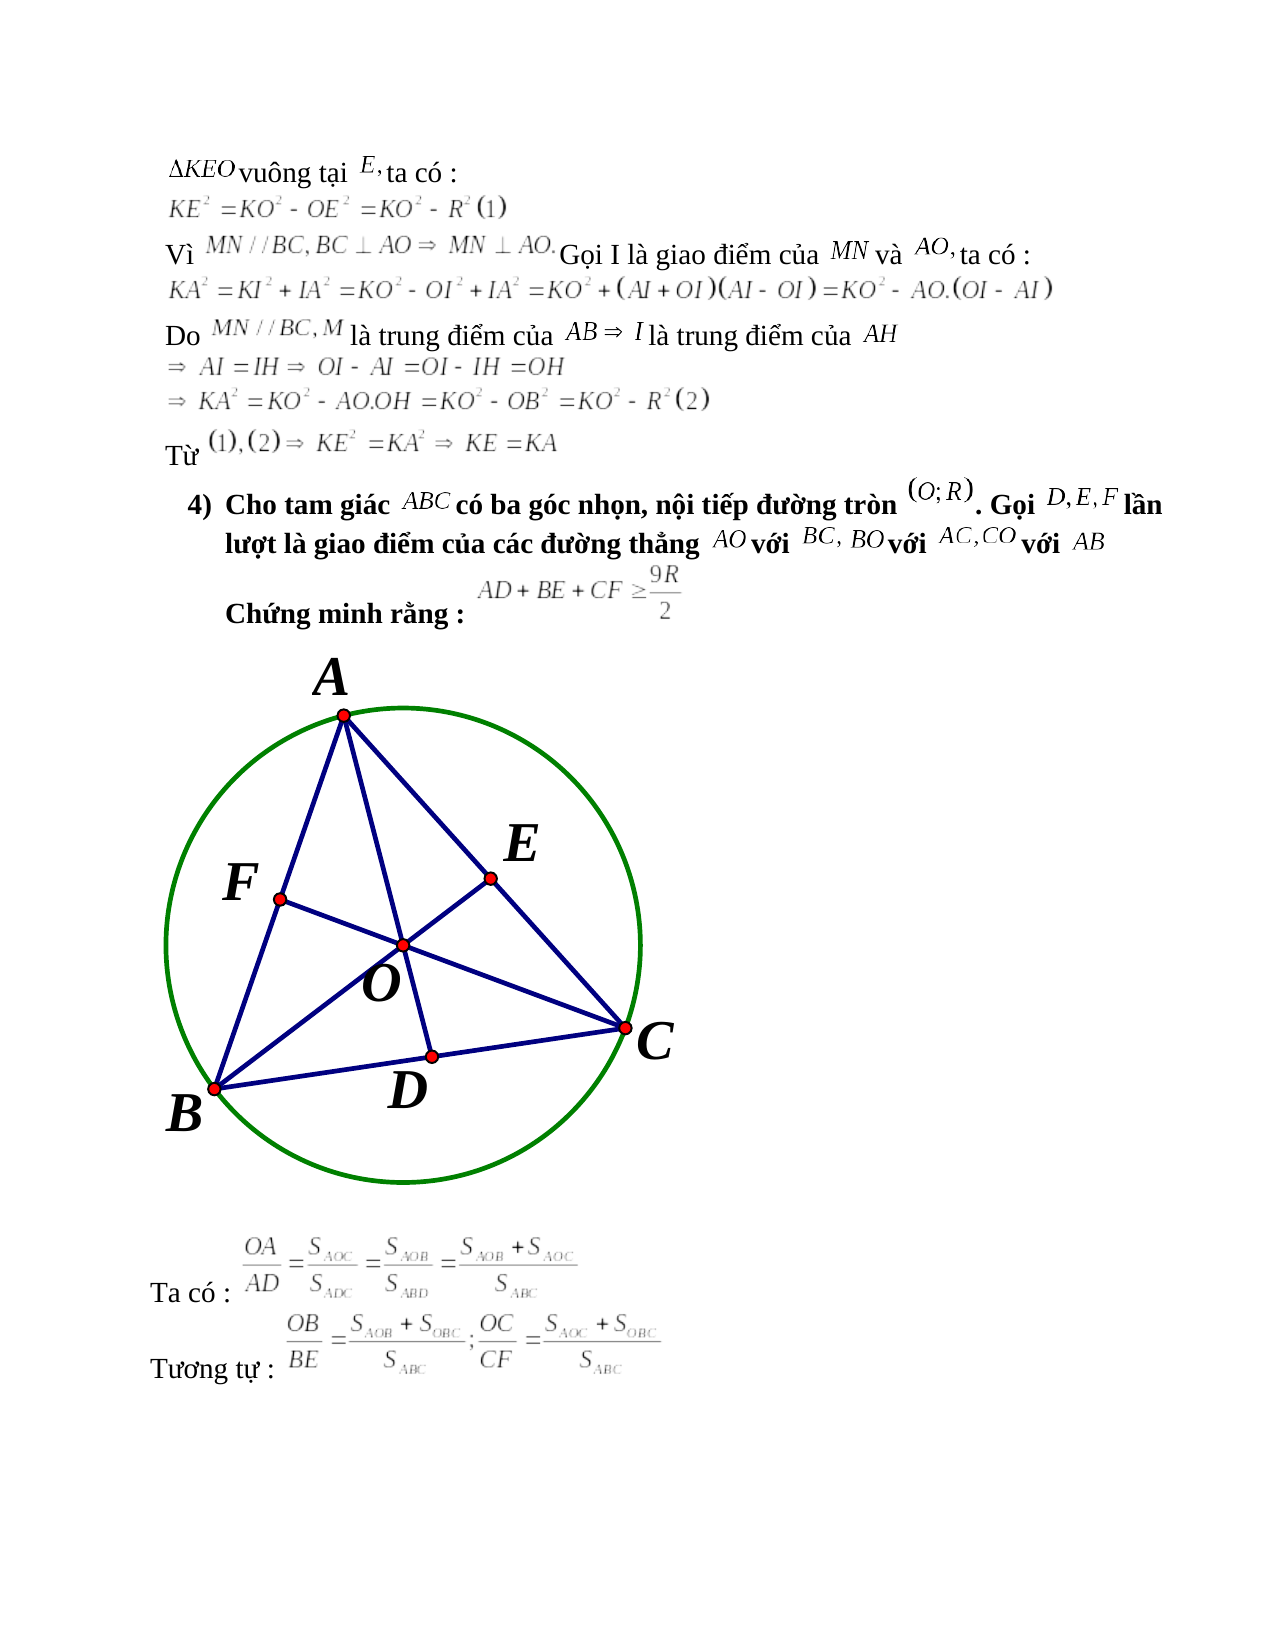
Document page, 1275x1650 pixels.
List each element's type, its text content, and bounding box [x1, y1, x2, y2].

list Từ [165, 423, 1181, 472]
text Tương tự : [150, 1308, 1181, 1385]
list vuông tại ta có : [165, 150, 1181, 189]
list Cho tam giác có ba góc nhọn, nội tiếp đường tròn . Gọi lần lượt là giao điểm của các đường thẳng với với với Chứng minh rằng : [187, 472, 1181, 630]
list Do là trung điểm của là trung điểm của [165, 312, 1181, 352]
list Vì Gọi I là giao điểm của và ta có : [165, 231, 1181, 270]
text Ta có : [150, 1232, 1181, 1308]
